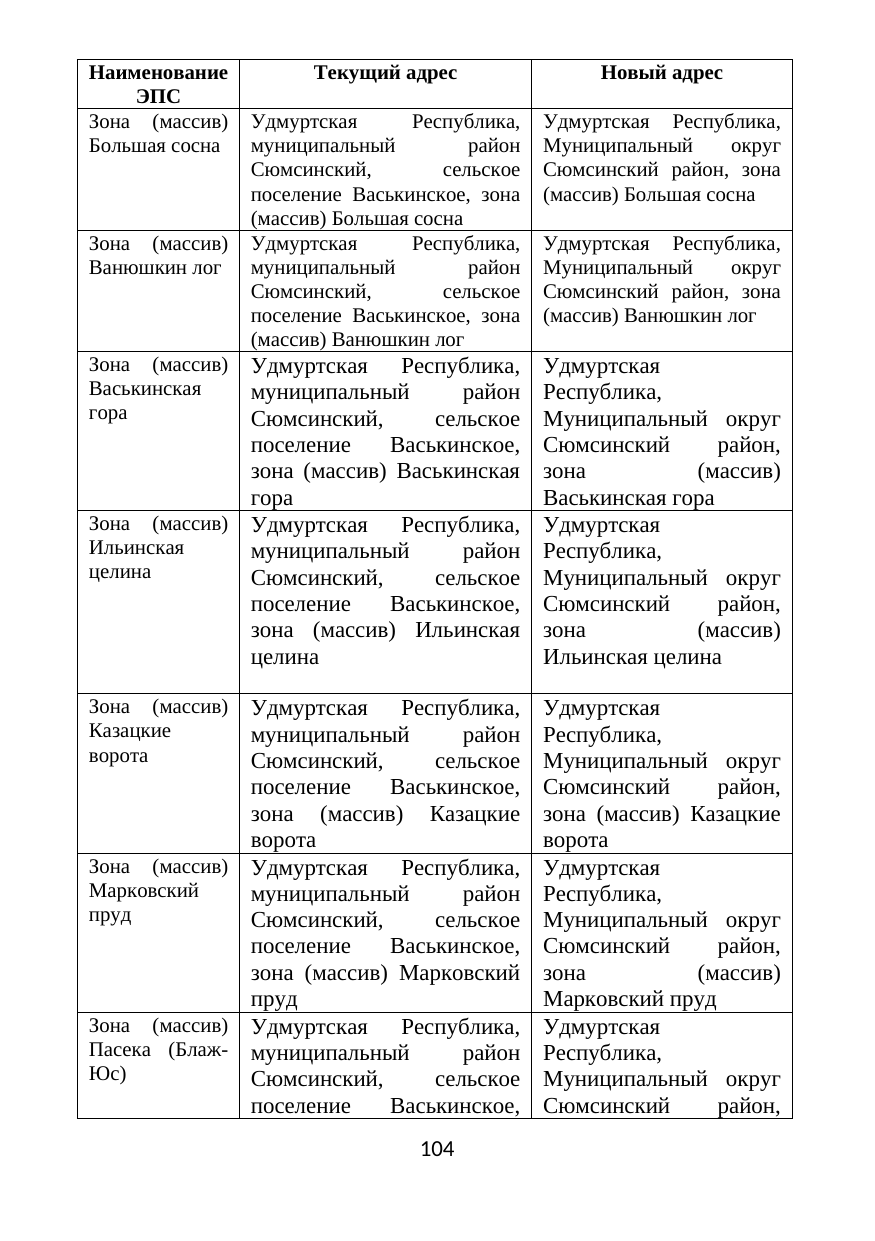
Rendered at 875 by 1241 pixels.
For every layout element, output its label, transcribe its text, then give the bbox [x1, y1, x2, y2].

table_cell Удмуртская Республика, Муниципальный округ Сюмсинский район, зона (массив) Ильинская целина [532, 511, 792, 693]
table_cell Удмуртская Республика, муниципальный район Сюмсинский, сельское поселение Васькинское, зона (массив) Васькинская гора [240, 352, 531, 510]
table_cell Удмуртская Республика, Муниципальный округ Сюмсинский район, зона (массив) Марковский пруд [532, 854, 792, 1012]
table_cell Зона (массив) Пасека (Блаж-Юс) [78, 1013, 239, 1118]
table_cell Удмуртская Республика, Муниципальный округ Сюмсинский район, зона (массив) Васькинская гора [532, 352, 792, 510]
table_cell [240, 1013, 531, 1118]
table_header Текущий адрес [240, 60, 531, 108]
table_cell Зона (массив) Ильинская целина [78, 511, 239, 693]
table_cell Зона (массив) Марковский пруд [78, 854, 239, 1012]
table_cell Удмуртская Республика, муниципальный район Сюмсинский, сельское поселение Васькинское, зона (массив) Марковский пруд [240, 854, 531, 1012]
table_cell Удмуртская Республика, Муниципальный округ Сюмсинский район, зона (массив) Большая сосна [532, 109, 792, 229]
table_cell Удмуртская Республика, муниципальный район Сюмсинский, сельское поселение Васькинское, зона (массив) Ванюшкин лог [240, 231, 531, 351]
table_cell Зона (массив) Казацкие ворота [78, 694, 239, 852]
table_cell Удмуртская Республика, муниципальный район Сюмсинский, сельское поселение Васькинское, зона (массив) Большая сосна [240, 109, 531, 229]
table_cell Удмуртская Республика, Муниципальный округ Сюмсинский район, зона (массив) Казацкие ворота [532, 694, 792, 852]
table_cell Удмуртская Республика, муниципальный район Сюмсинский, сельское поселение Васькинское, зона (массив) Казацкие ворота [240, 694, 531, 852]
table_header Новый адрес [532, 60, 792, 108]
table_cell Зона (массив) Ванюшкин лог [78, 231, 239, 351]
table_cell Удмуртская Республика, Муниципальный округ Сюмсинский район, зона (массив) Ванюшкин лог [532, 231, 792, 351]
table_header Наименование ЭПС [78, 60, 239, 108]
table_cell Зона (массив) Большая сосна [78, 109, 239, 229]
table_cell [532, 1013, 792, 1118]
table_cell Удмуртская Республика, муниципальный район Сюмсинский, сельское поселение Васькинское, зона (массив) Ильинская целина [240, 511, 531, 693]
table_cell Зона (массив) Васькинская гора [78, 352, 239, 510]
